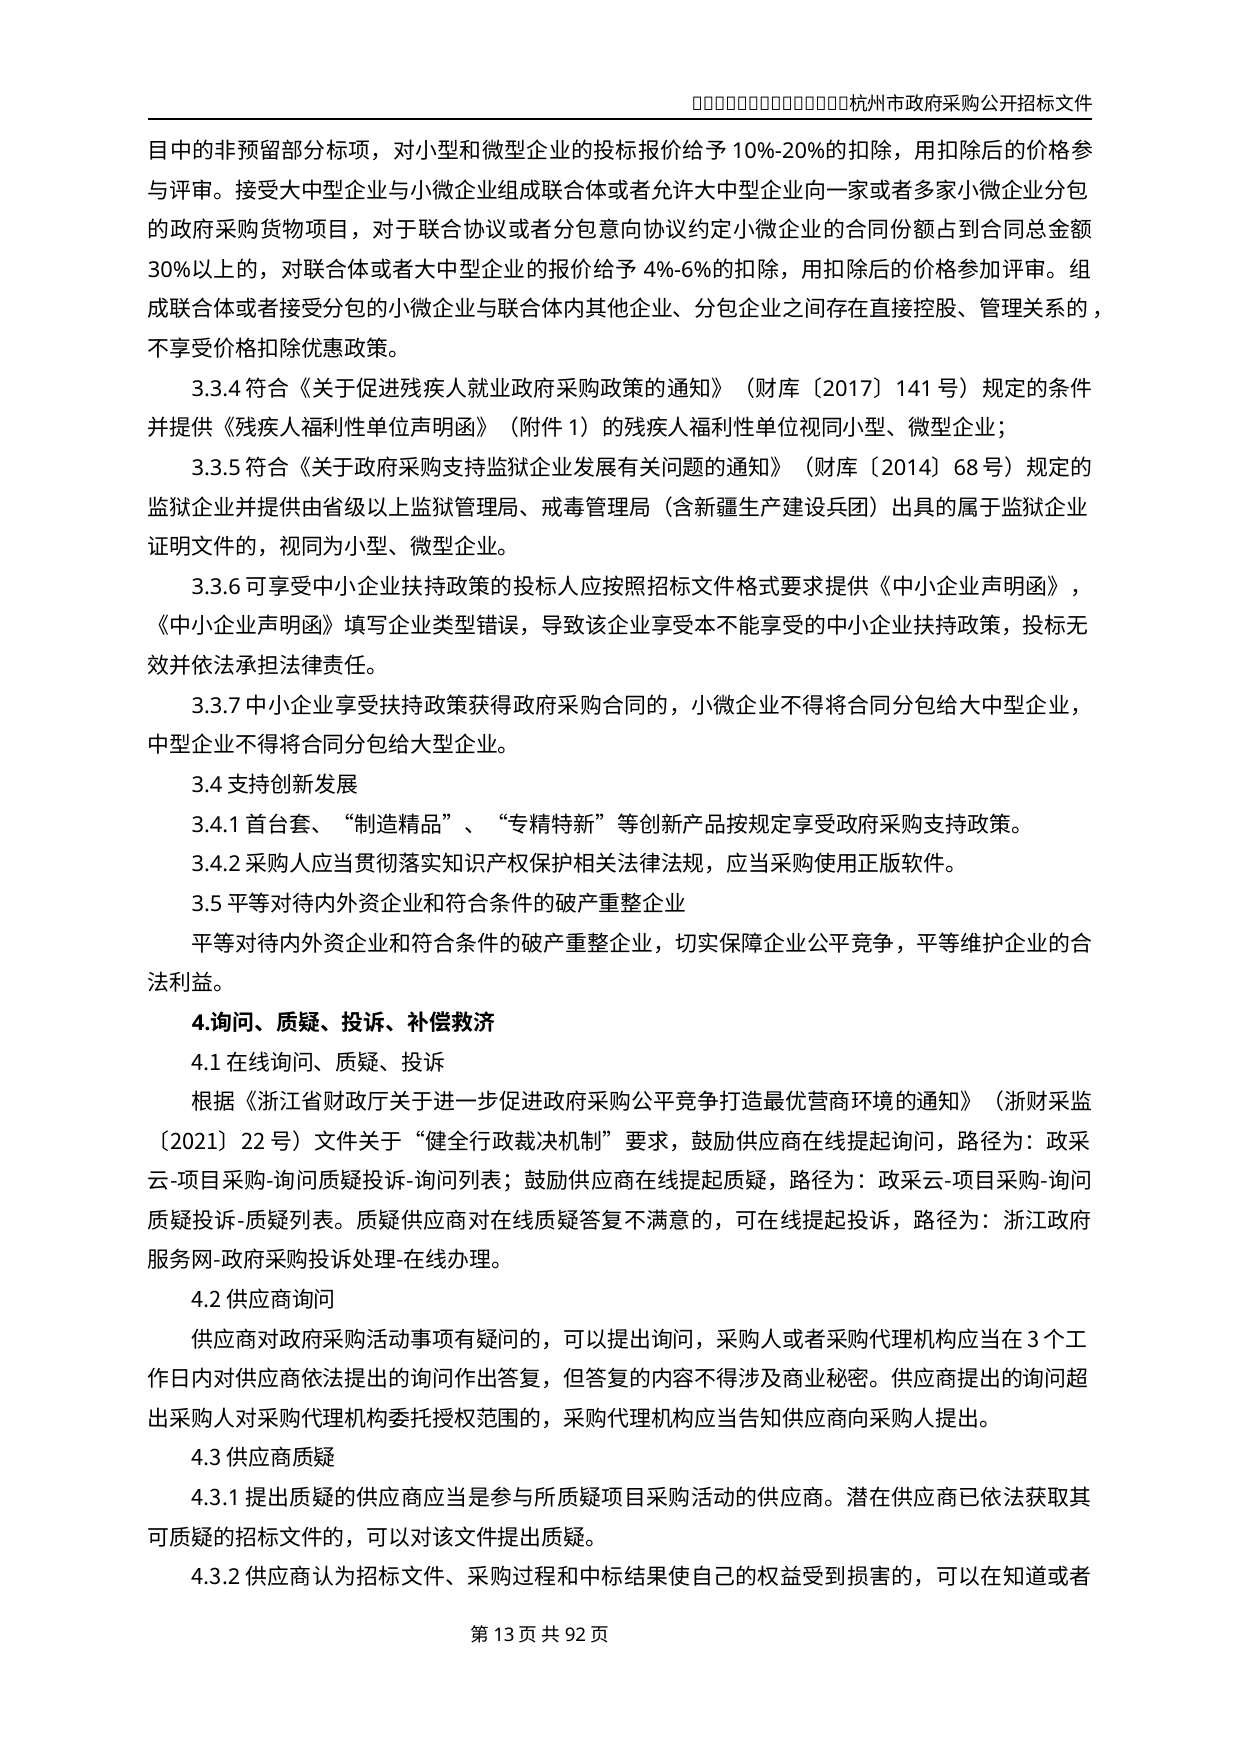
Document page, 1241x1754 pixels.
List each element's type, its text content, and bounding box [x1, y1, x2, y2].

text 4.3供应商质疑 [148, 1440, 1092, 1472]
text 3.4支持创新发展 [148, 767, 1092, 799]
text 3.5平等对待内外资企业和符合条件的破产重整企业 [148, 886, 1092, 918]
text 3.4.2采购人应当贯彻落实知识产权保护相关法律法规，应当采购使用正版软件。 [148, 846, 1092, 878]
text 3.3.5符合《关于政府采购支持监狱企业发展有关问题的通知》（财库〔2014〕68号）规定的监狱企业并提供由省级以上监狱管理局、戒毒管理局（含新疆生产建设兵团）出具的属于监狱企业证明文件的，视同为小型、微型企业。 [148, 450, 1092, 561]
text 4.2供应商询问 [148, 1282, 1092, 1314]
text 3.4.1首台套、“制造精品”、“专精特新”等创新产品按规定享受政府采购支持政策。 [148, 807, 1092, 838]
text 3.3.7中小企业享受扶持政策获得政府采购合同的，小微企业不得将合同分包给大中型企业，中型企业不得将合同分包给大型企业。 [148, 688, 1092, 759]
text 3.3.4符合《关于促进残疾人就业政府采购政策的通知》（财库〔2017〕141号）规定的条件并提供《残疾人福利性单位声明函》（附件1）的残疾人福利性单位视同小型、微型企业； [148, 371, 1092, 442]
text 4.3.1提出质疑的供应商应当是参与所质疑项目采购活动的供应商。潜在供应商已依法获取其可质疑的招标文件的，可以对该文件提出质疑。 [148, 1480, 1092, 1551]
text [148, 133, 1092, 363]
text 4.1在线询问、质疑、投诉 [148, 1044, 1092, 1076]
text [148, 1559, 1092, 1591]
subtitle 4.询问、质疑、投诉、补偿救济 [148, 1005, 1092, 1037]
text 3.3.6可享受中小企业扶持政策的投标人应按照招标文件格式要求提供《中小企业声明函》，《中小企业声明函》填写企业类型错误，导致该企业享受本不能享受的中小企业扶持政策，投标无效并依法承担法律责任。 [148, 569, 1092, 680]
text 平等对待内外资企业和符合条件的破产重整企业，切实保障企业公平竞争，平等维护企业的合法利益。 [148, 926, 1092, 997]
text 供应商对政府采购活动事项有疑问的，可以提出询问，采购人或者采购代理机构应当在3个工作日内对供应商依法提出的询问作出答复，但答复的内容不得涉及商业秘密。供应商提出的询问超出采购人对采购代理机构委托授权范围的，采购代理机构应当告知供应商向采购人提出。 [148, 1322, 1092, 1432]
text 根据《浙江省财政厅关于进一步促进政府采购公平竞争打造最优营商环境的通知》（浙财采监〔2021〕22号）文件关于“健全行政裁决机制”要求，鼓励供应商在线提起询问，路径为：政采云-项目采购-询问质疑投诉-询问列表；鼓励供应商在线提起质疑，路径为：政采云-项目采购-询问质疑投诉-质疑列表。质疑供应商对在线质疑答复不满意的，可在线提起投诉，路径为：浙江政府服务网-政府采购投诉处理-在线办理。 [148, 1084, 1092, 1274]
